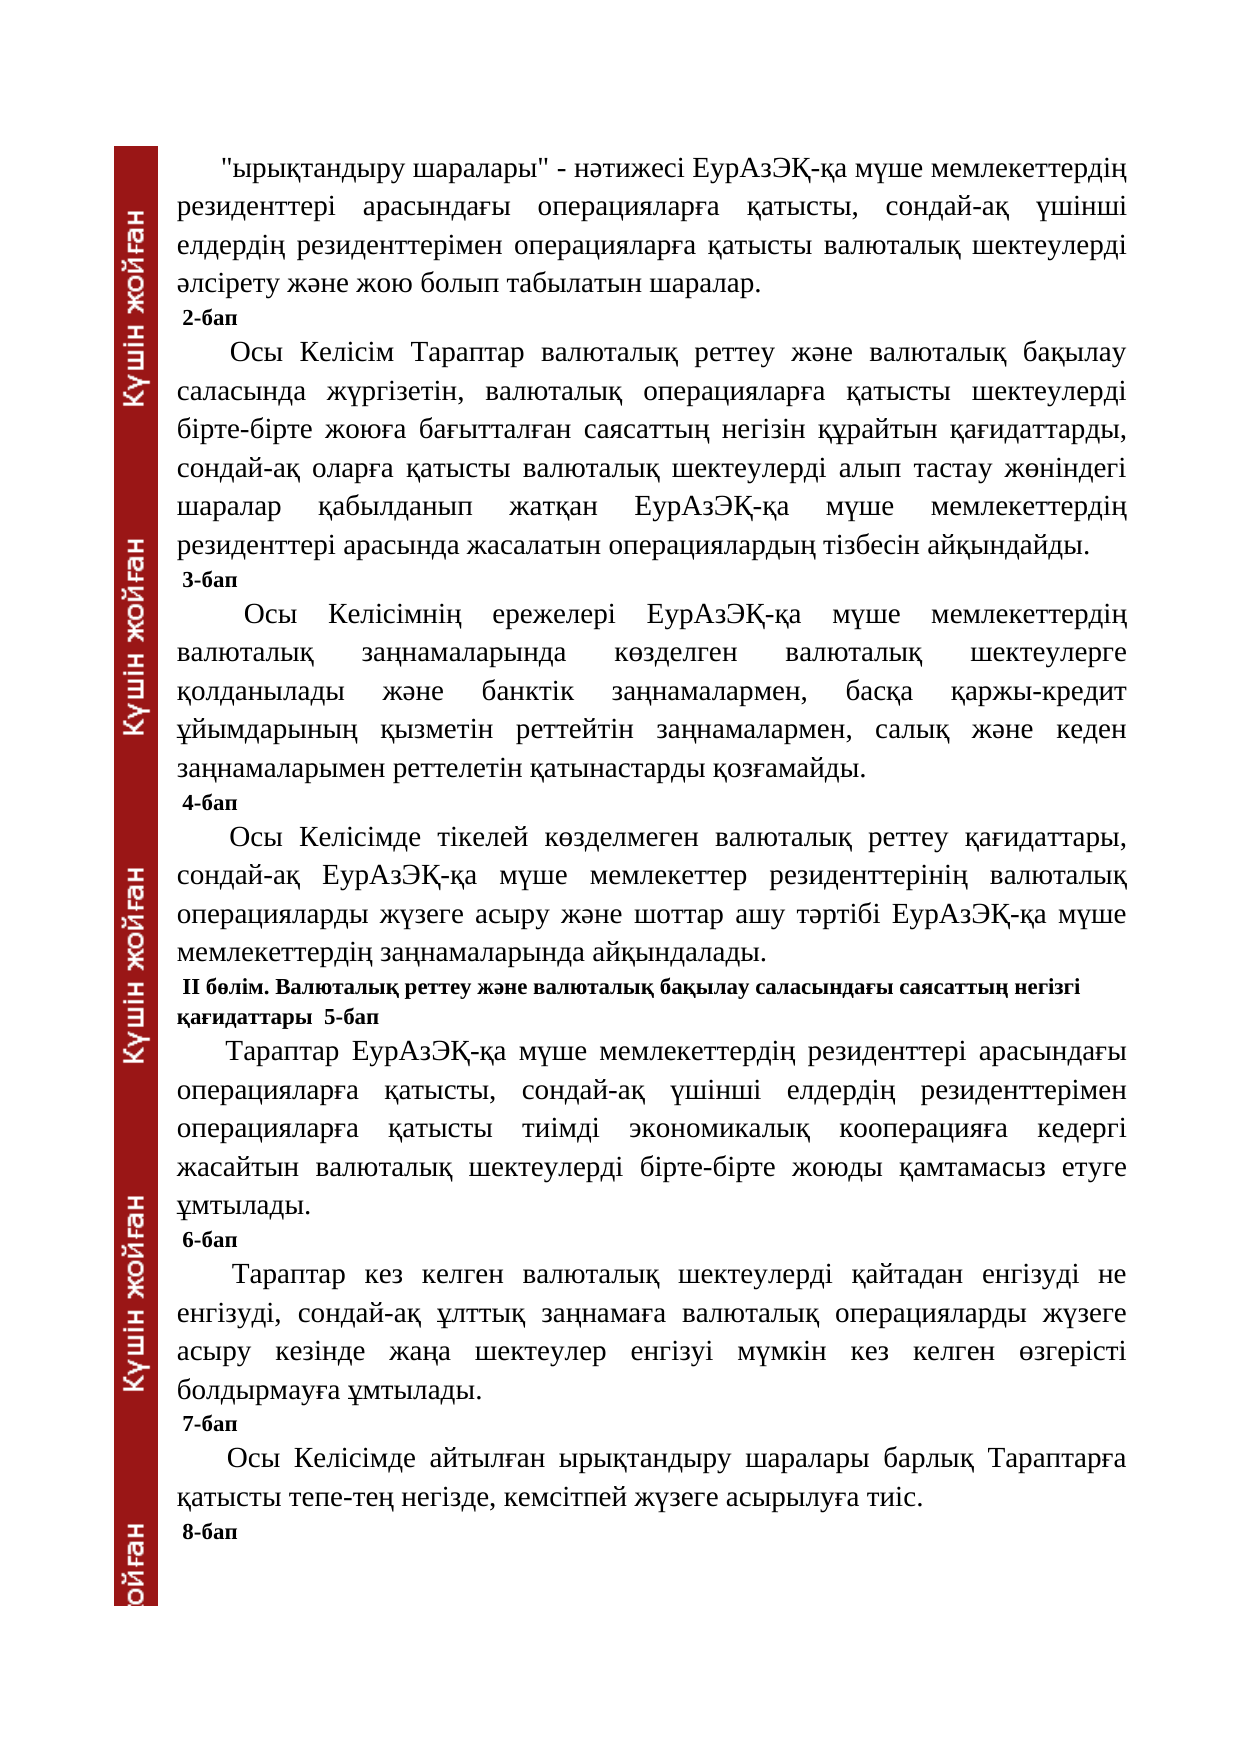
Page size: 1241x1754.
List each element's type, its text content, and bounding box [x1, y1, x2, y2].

picture [114, 561, 158, 566]
text 3-бап [112, 566, 1128, 592]
text 2-бап [112, 304, 1128, 331]
picture [114, 592, 158, 596]
picture [114, 1513, 158, 1518]
picture [114, 1252, 158, 1256]
picture [114, 299, 158, 304]
text Тараптар кез келген валюталық шектеулердi қайтадан енгiзудi не енгiзудi, сондай-ақ ұлттық заңнамаға валюталық операцияларды жүзеге асыру кезiнде жаңа шектеулер енгiзуi мүмкiн кез келген өзгерiстi болдырмауға ұмтылады. [112, 1256, 1128, 1405]
picture [114, 1029, 158, 1033]
picture [114, 968, 158, 973]
picture [114, 1405, 158, 1410]
text Осы Келiсiм Тараптар валюталық реттеу және валюталық бақылау саласында жүргiзетiн, валюталық операцияларға қатысты шектеулердi бiрте-бiрте жоюға бағытталған саясаттың негiзiн құрайтын қағидаттарды, сондай-ақ оларға қатысты валюталық шектеулердi алып тастау жөнiндегi шаралар қабылданып жатқан ЕурАзЭҚ-қа мүше мемлекеттердiң резиденттерi арасында жасалатын операциялардың тiзбесiн айқындайды. [112, 334, 1128, 561]
text 7-бап [112, 1410, 1128, 1437]
picture [114, 783, 158, 788]
text 6-бап [112, 1226, 1128, 1252]
picture [114, 1544, 158, 1606]
text Осы Келiсiмнiң ережелерi ЕурАзЭҚ-қа мүше мемлекеттердiң валюталық заңнамаларында көзделген валюталық шектеулерге қолданылады және банктiк заңнамалармен, басқа қаржы-кредит ұйымдарының қызметiн реттейтiн заңнамалармен, салық және кеден заңнамаларымен реттелетiн қатынастарды қозғамайды. [112, 596, 1128, 783]
picture [114, 1221, 158, 1226]
text II бөлiм. Валюталық реттеу және валюталық бақылау саласындағы саясаттың негiзгi қағидаттары 5-бап [112, 973, 1128, 1029]
picture [114, 815, 158, 819]
text Осы Келiсiмде тiкелей көзделмеген валюталық реттеу қағидаттары, сондай-ақ ЕурАзЭҚ-қа мүше мемлекеттер резиденттерiнiң валюталық операцияларды жүзеге асыру және шоттар ашу тәртiбi ЕурАзЭҚ-қа мүше мемлекеттердiң заңнамаларында айқындалады. [112, 819, 1128, 968]
text 4-бап [112, 788, 1128, 815]
text Осы Келiсiмде айтылған ырықтандыру шаралары барлық Тараптарға қатысты тепе-тең негiзде, кемсiтпей жүзеге асырылуға тиiс. [112, 1441, 1128, 1513]
picture [114, 146, 158, 150]
text 8-бап [112, 1518, 1128, 1544]
picture [114, 1437, 158, 1441]
text Тараптар ЕурАзЭҚ-қа мүше мемлекеттердiң резиденттерi арасындағы операцияларға қатысты, сондай-ақ үшiншi елдердiң резиденттерiмен операцияларға қатысты тиiмдi экономикалық кооперацияға кедергi жасайтын валюталық шектеулердi бiрте-бiрте жоюды қамтамасыз етуге ұмтылады. [112, 1033, 1128, 1221]
